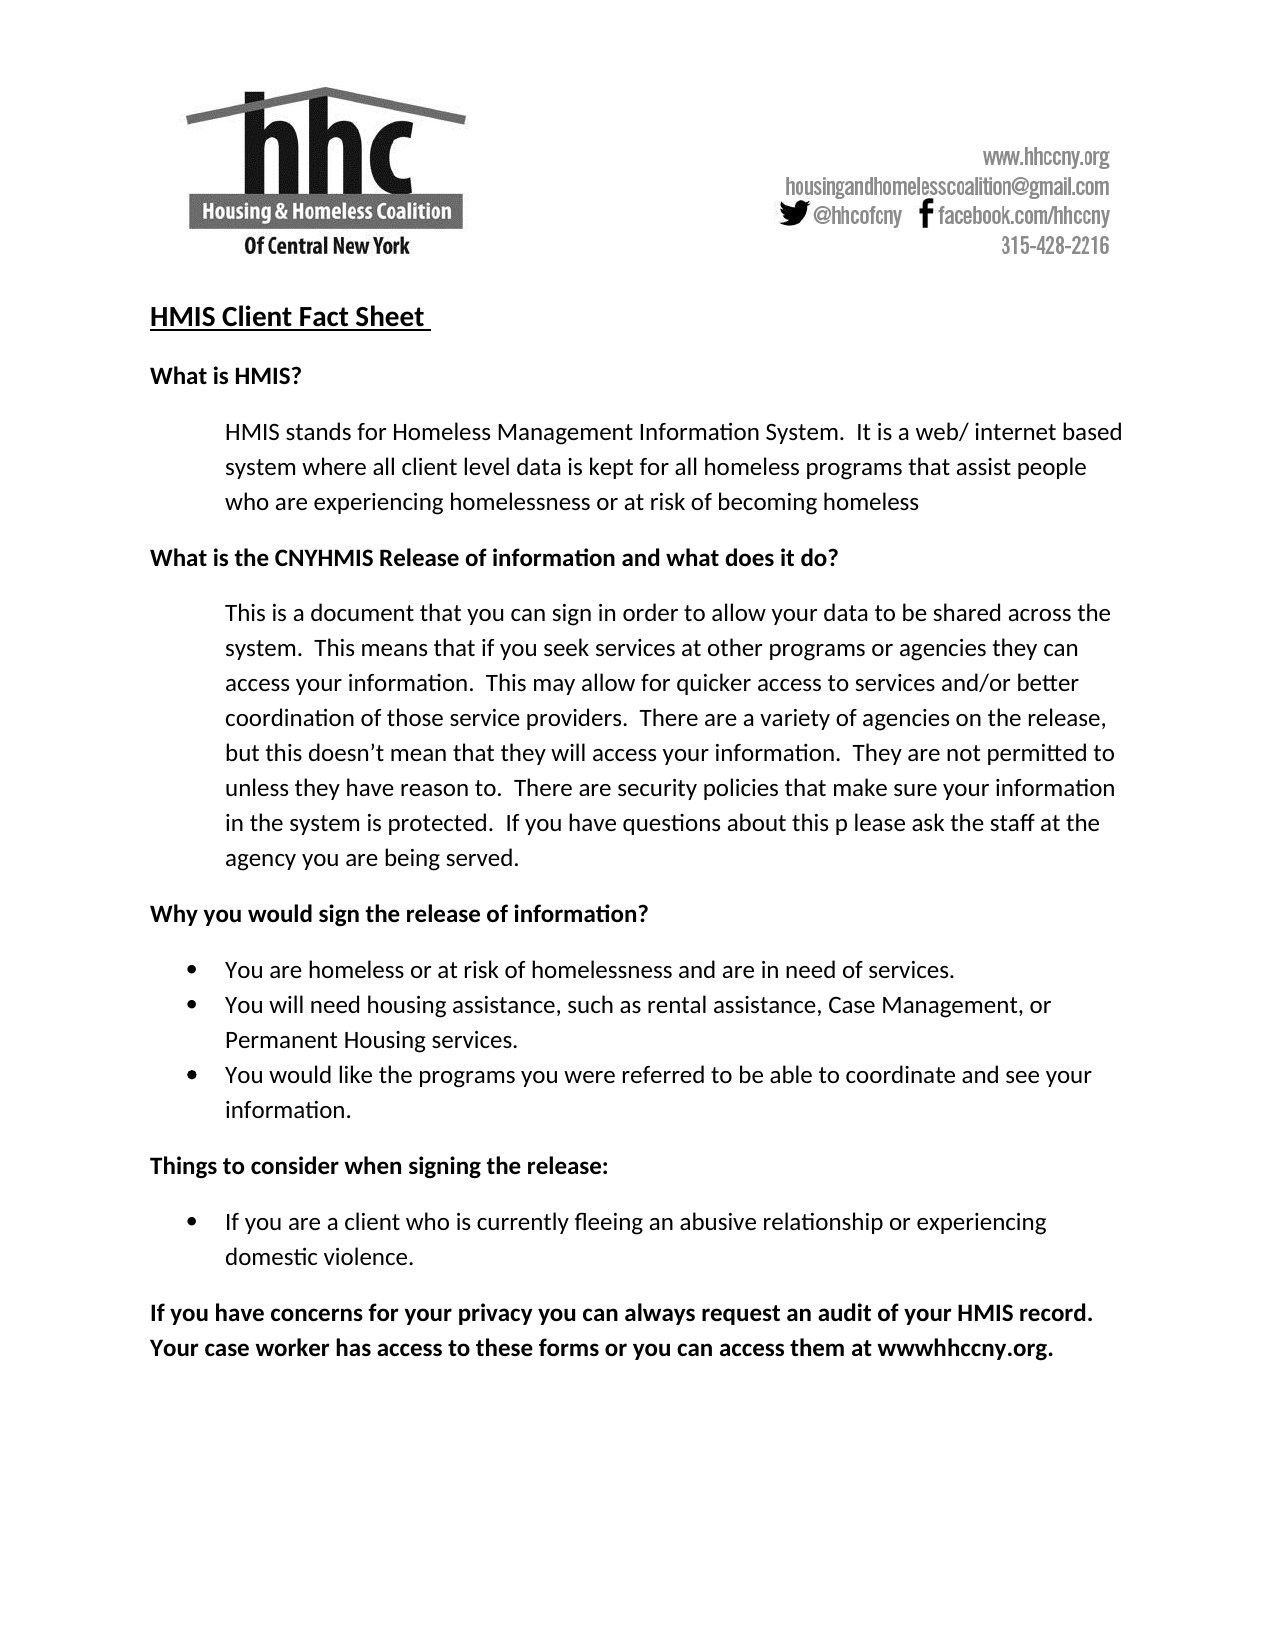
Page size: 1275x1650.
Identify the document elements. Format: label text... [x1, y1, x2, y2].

text HMIS stands for Homeless Management Information System. It is a web/ internet based system where all client level data is kept for all homeless programs that assist people who are experiencing homelessness or at risk of becoming homeless [225, 416, 1125, 516]
picture [150, 75, 1125, 271]
list If you are a client who is currently fleeing an abusive relationship or experiencing domestic violence. [187, 1206, 1125, 1271]
text Things to consider when signing the release: [150, 1150, 1125, 1181]
text What is HMIS? [150, 360, 1125, 391]
text Why you would sign the release of information? [150, 898, 1125, 929]
text This is a document that you can sign in order to allow your data to be shared across the system. This means that if you seek services at other programs or agencies they can access your information. This may allow for quicker access to services and/or better coordination of those service providers. There are a variety of agencies on the release, but this doesn’t mean that they will access your information. They are not permitted to unless they have reason to. There are security policies that make sure your information in the system is protected. If you have questions about this p lease ask the staff at the agency you are being served. [225, 597, 1125, 873]
text HMIS Client Fact Sheet [150, 298, 1125, 334]
text If you have concerns for your privacy you can always request an audit of your HMIS record. Your case worker has access to these forms or you can access them at wwwhhccny.org. [150, 1297, 1125, 1362]
list You will need housing assistance, such as rental assistance, Case Management, or Permanent Housing services. [187, 989, 1125, 1055]
text What is the CNYHMIS Release of information and what does it do? [150, 542, 1125, 572]
list You are homeless or at risk of homelessness and are in need of services. [187, 954, 1125, 985]
list You would like the programs you were referred to be able to coordinate and see your information. [187, 1059, 1125, 1125]
